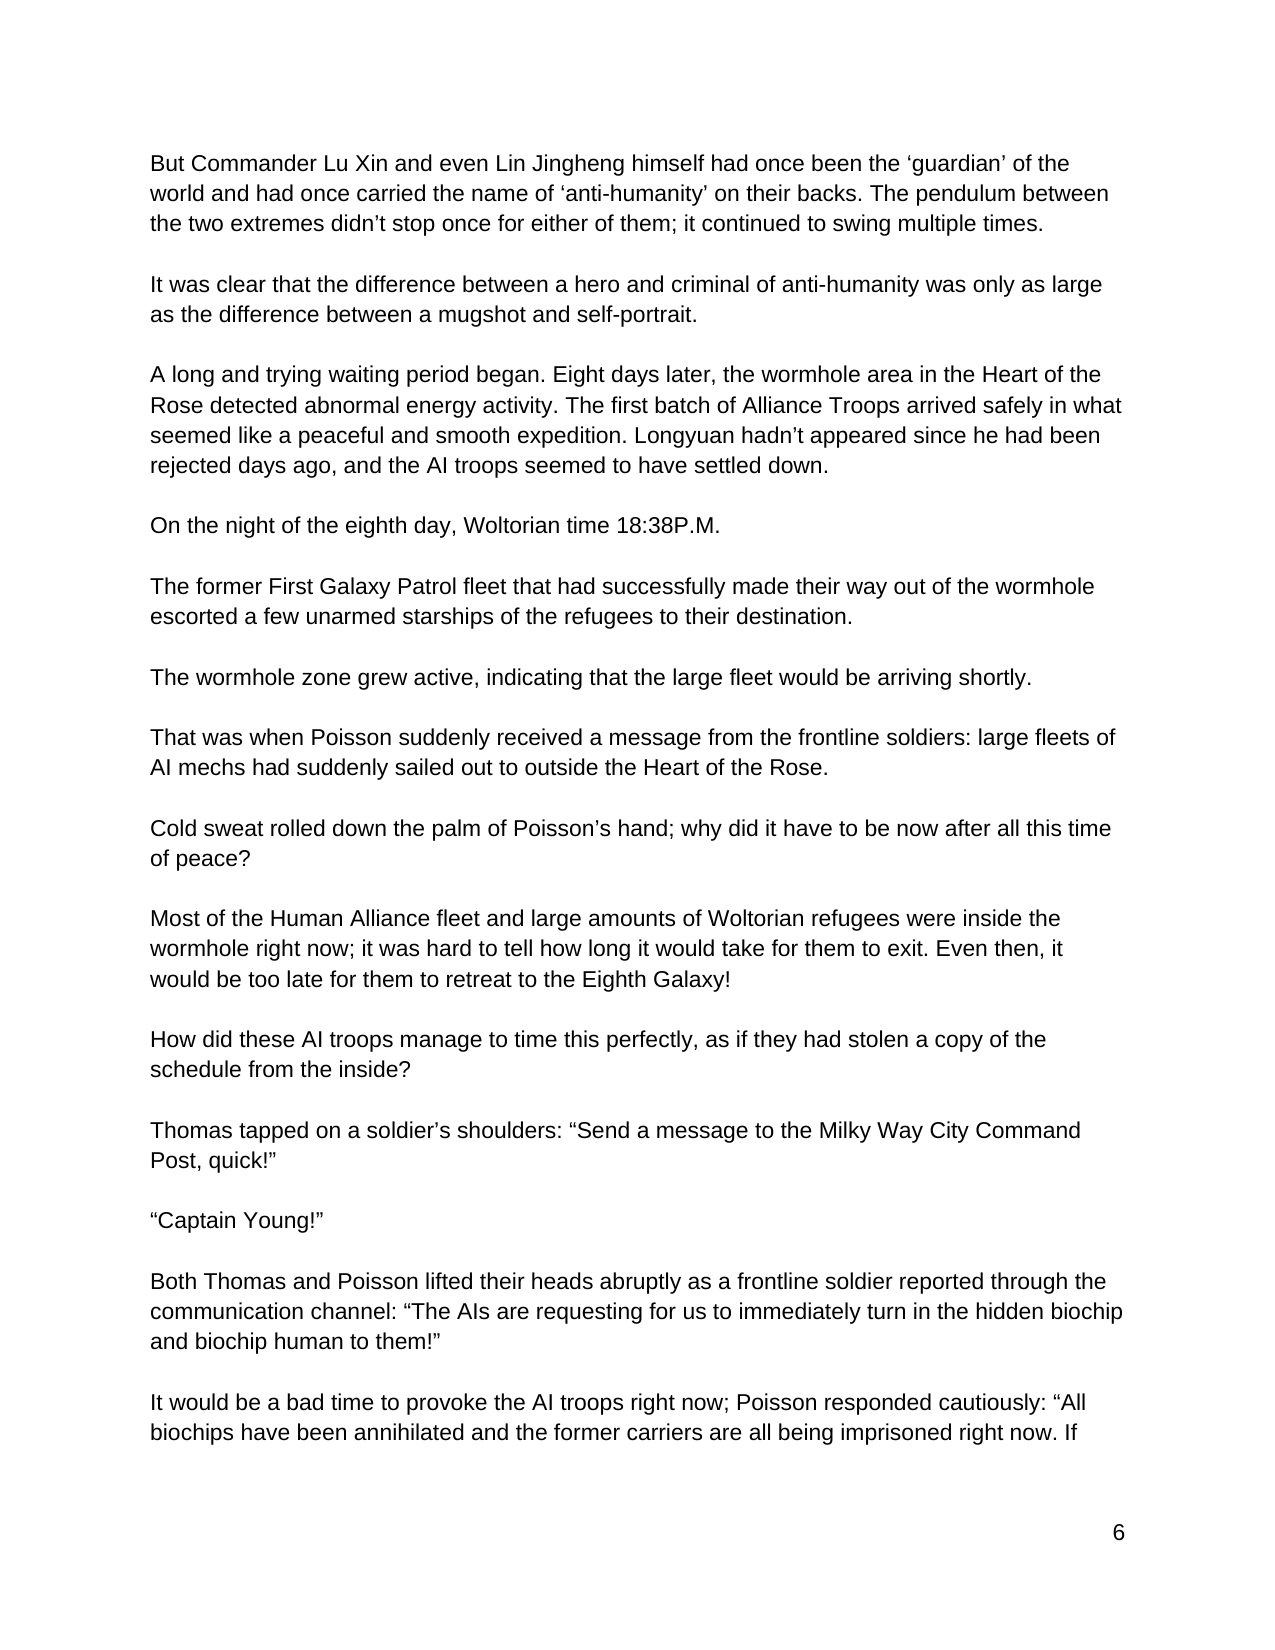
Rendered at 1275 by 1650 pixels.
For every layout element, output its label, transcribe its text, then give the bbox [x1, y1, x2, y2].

text “Captain Young!” [150, 1207, 1125, 1234]
text The former First Galaxy Patrol fleet that had successfully made their way out of the wormhole escorted a few unarmed starships of the refugees to their destination. [150, 573, 1125, 629]
text On the night of the eighth day, Woltorian time 18:38P.M. [150, 512, 1125, 539]
text That was when Poisson suddenly received a message from the frontline soldiers: large fleets of AI mechs had suddenly sailed out to outside the Heart of the Rose. [150, 724, 1125, 781]
text But Commander Lu Xin and even Lin Jingheng himself had once been the ‘guardian’ of the world and had once carried the name of ‘anti-humanity’ on their backs. The pendulum between the two extremes didn’t stop once for either of them; it continued to swing multiple times. [150, 150, 1125, 237]
text How did these AI troops manage to time this perfectly, as if they had stolen a copy of the schedule from the inside? [150, 1026, 1125, 1083]
text It was clear that the difference between a hero and criminal of anti-humanity was only as large as the difference between a mugshot and self-portrait. [150, 271, 1125, 327]
text A long and trying waiting period began. Eight days later, the wormhole area in the Heart of the Rose detected abnormal energy activity. The first batch of Alliance Troops arrived safely in what seemed like a peaceful and smooth expedition. Longyuan hadn’t appeared since he had been rejected days ago, and the AI troops seemed to have settled down. [150, 361, 1125, 478]
text Most of the Human Alliance fleet and large amounts of Woltorian refugees were inside the wormhole right now; it was hard to tell how long it would take for them to exit. Even then, it would be too late for them to retreat to the Eighth Galaxy! [150, 905, 1125, 992]
text Cold sweat rolled down the palm of Poisson’s hand; why did it have to be now after all this time of peace? [150, 814, 1125, 871]
text The wormhole zone grew active, indicating that the large fleet would be arriving shortly. [150, 663, 1125, 690]
text Thomas tapped on a soldier’s shoulders: “Send a message to the Milky Way City Command Post, quick!” [150, 1117, 1125, 1173]
text Both Thomas and Poisson lifted their heads abruptly as a frontline soldier reported through the communication channel: “The AIs are requesting for us to immediately turn in the hidden biochip and biochip human to them!” [150, 1268, 1125, 1354]
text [150, 1388, 1125, 1445]
